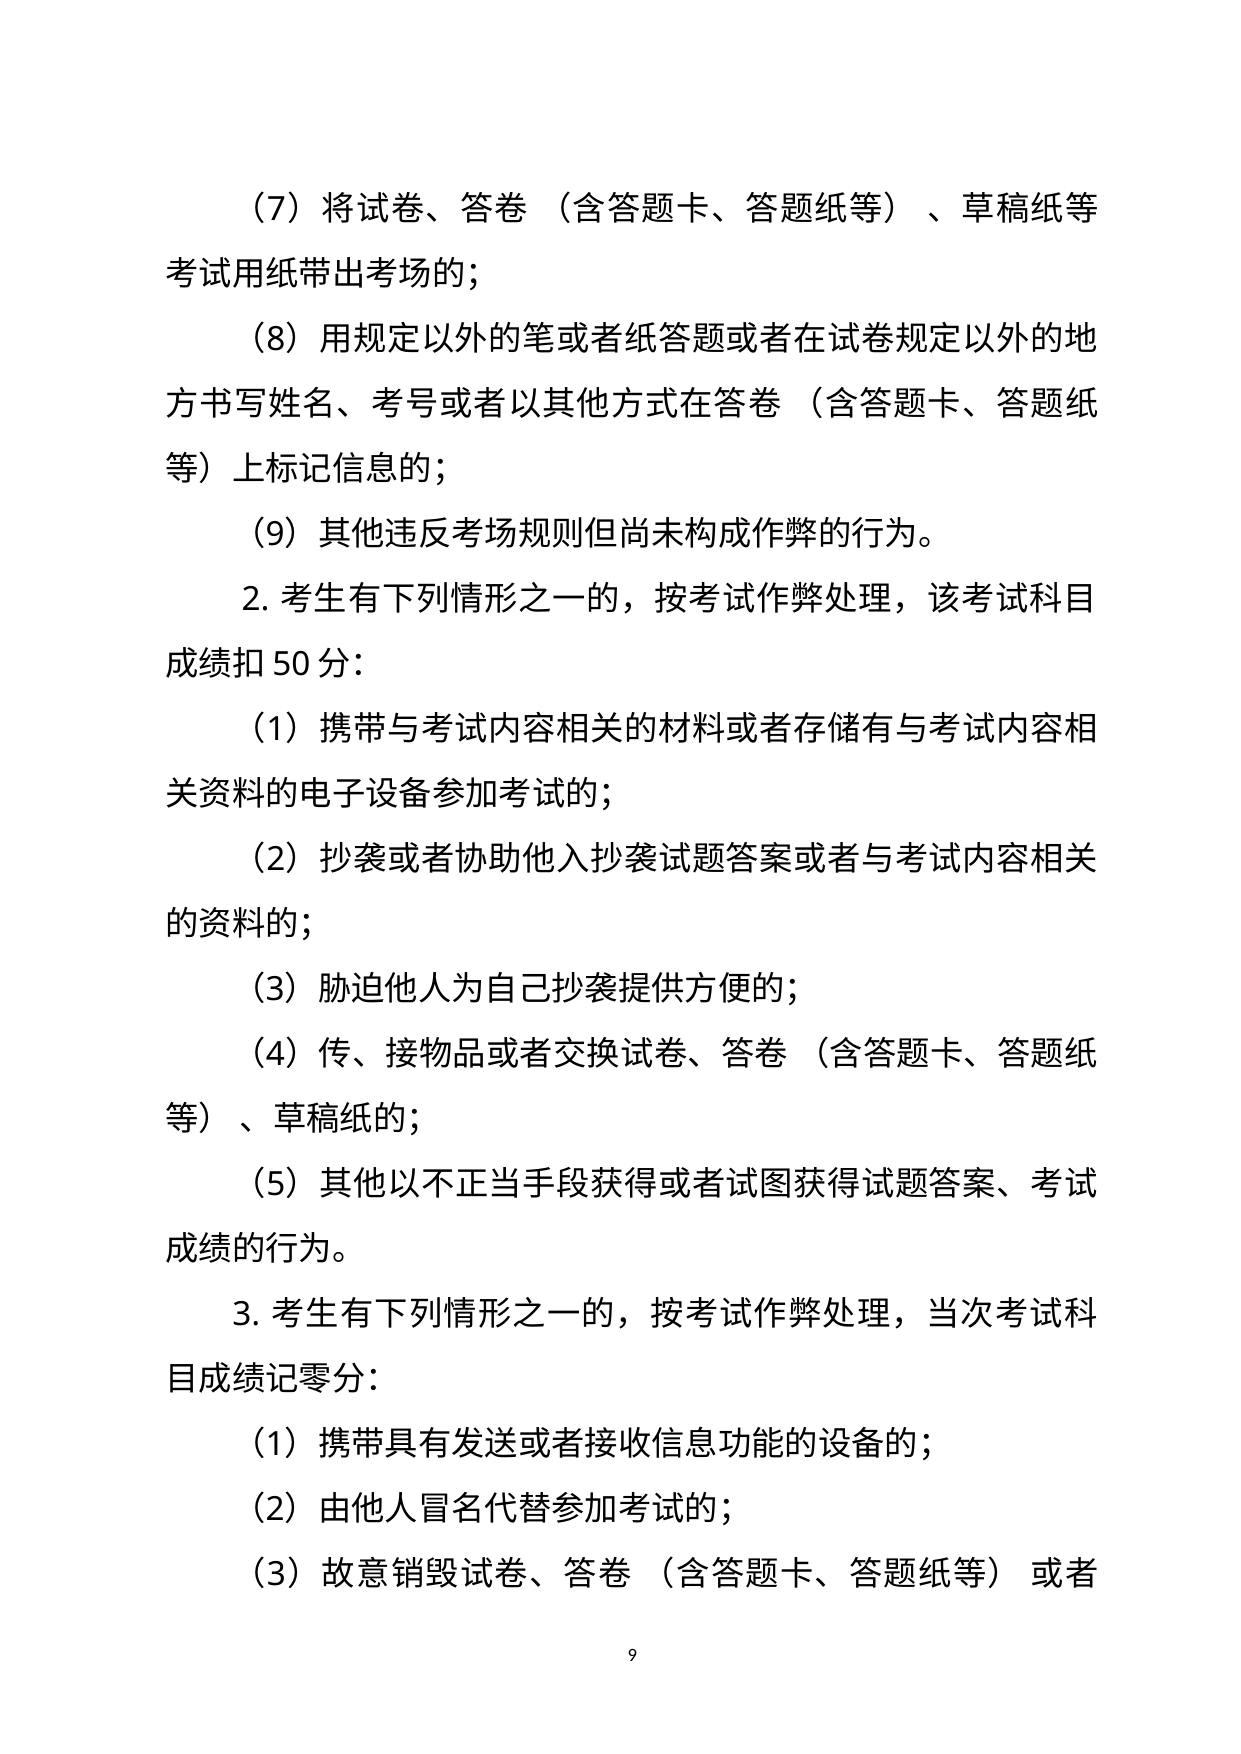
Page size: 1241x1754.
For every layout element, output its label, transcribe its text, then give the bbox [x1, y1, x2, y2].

text （5）其他以不正当手段获得或者试图获得试题答案、考试成绩的行为。 [165, 1149, 1098, 1279]
text （1）携带具有发送或者接收信息功能的设备的； [165, 1409, 1098, 1474]
text （4）传、接物品或者交换试卷、答卷 （含答题卡、答题纸等） 、草稿纸的； [165, 1019, 1098, 1149]
text （2）抄袭或者协助他入抄袭试题答案或者与考试内容相关的资料的； [165, 824, 1098, 954]
text （2）由他人冒名代替参加考试的； [165, 1474, 1098, 1539]
text （9）其他违反考场规则但尚未构成作弊的行为。 [165, 499, 1098, 564]
text 3. 考生有下列情形之一的，按考试作弊处理，当次考试科目成绩记零分： [165, 1279, 1098, 1409]
text （8）用规定以外的笔或者纸答题或者在试卷规定以外的地方书写姓名、考号或者以其他方式在答卷 （含答题卡、答题纸等）上标记信息的； [165, 304, 1098, 499]
text （3）胁迫他人为自己抄袭提供方便的； [165, 954, 1098, 1019]
text （7）将试卷、答卷 （含答题卡、答题纸等） 、草稿纸等考试用纸带出考场的； [165, 174, 1098, 304]
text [165, 1539, 1098, 1604]
text （1）携带与考试内容相关的材料或者存储有与考试内容相关资料的电子设备参加考试的； [165, 694, 1098, 824]
text 2. 考生有下列情形之一的，按考试作弊处理，该考试科目成绩扣50分： [165, 564, 1098, 694]
